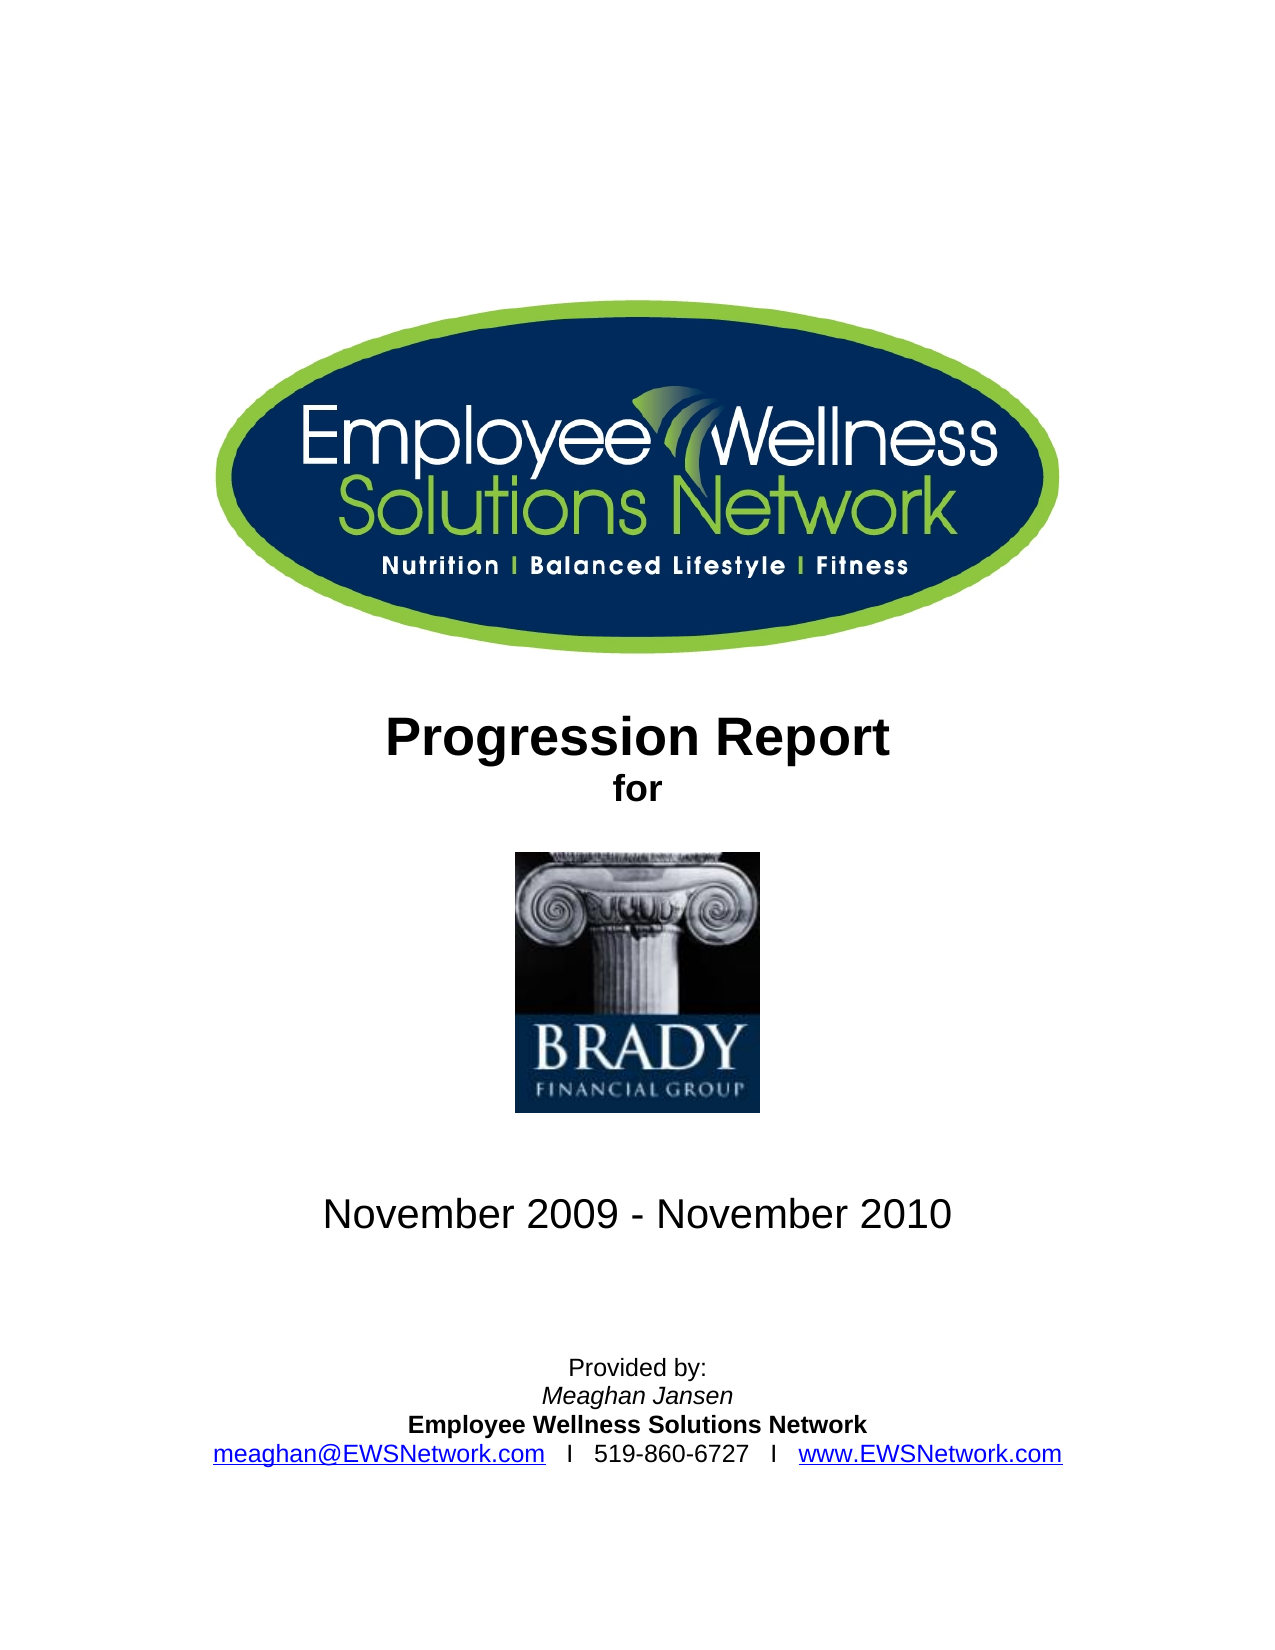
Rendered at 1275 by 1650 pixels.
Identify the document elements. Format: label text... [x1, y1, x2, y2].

text for [150, 767, 1125, 810]
text Employee Wellness Solutions Network [150, 1410, 1125, 1439]
text Meaghan Jansen [150, 1381, 1125, 1410]
picture [207, 289, 1068, 666]
text Provided by: [150, 1353, 1125, 1381]
text Progression Report [150, 704, 1125, 767]
picture [515, 852, 760, 1113]
text meaghan@EWSNetwork.com I 519-860-6727 I www.EWSNetwork.com [150, 1439, 1125, 1468]
text November 2009 - November 2010 [150, 1189, 1125, 1237]
